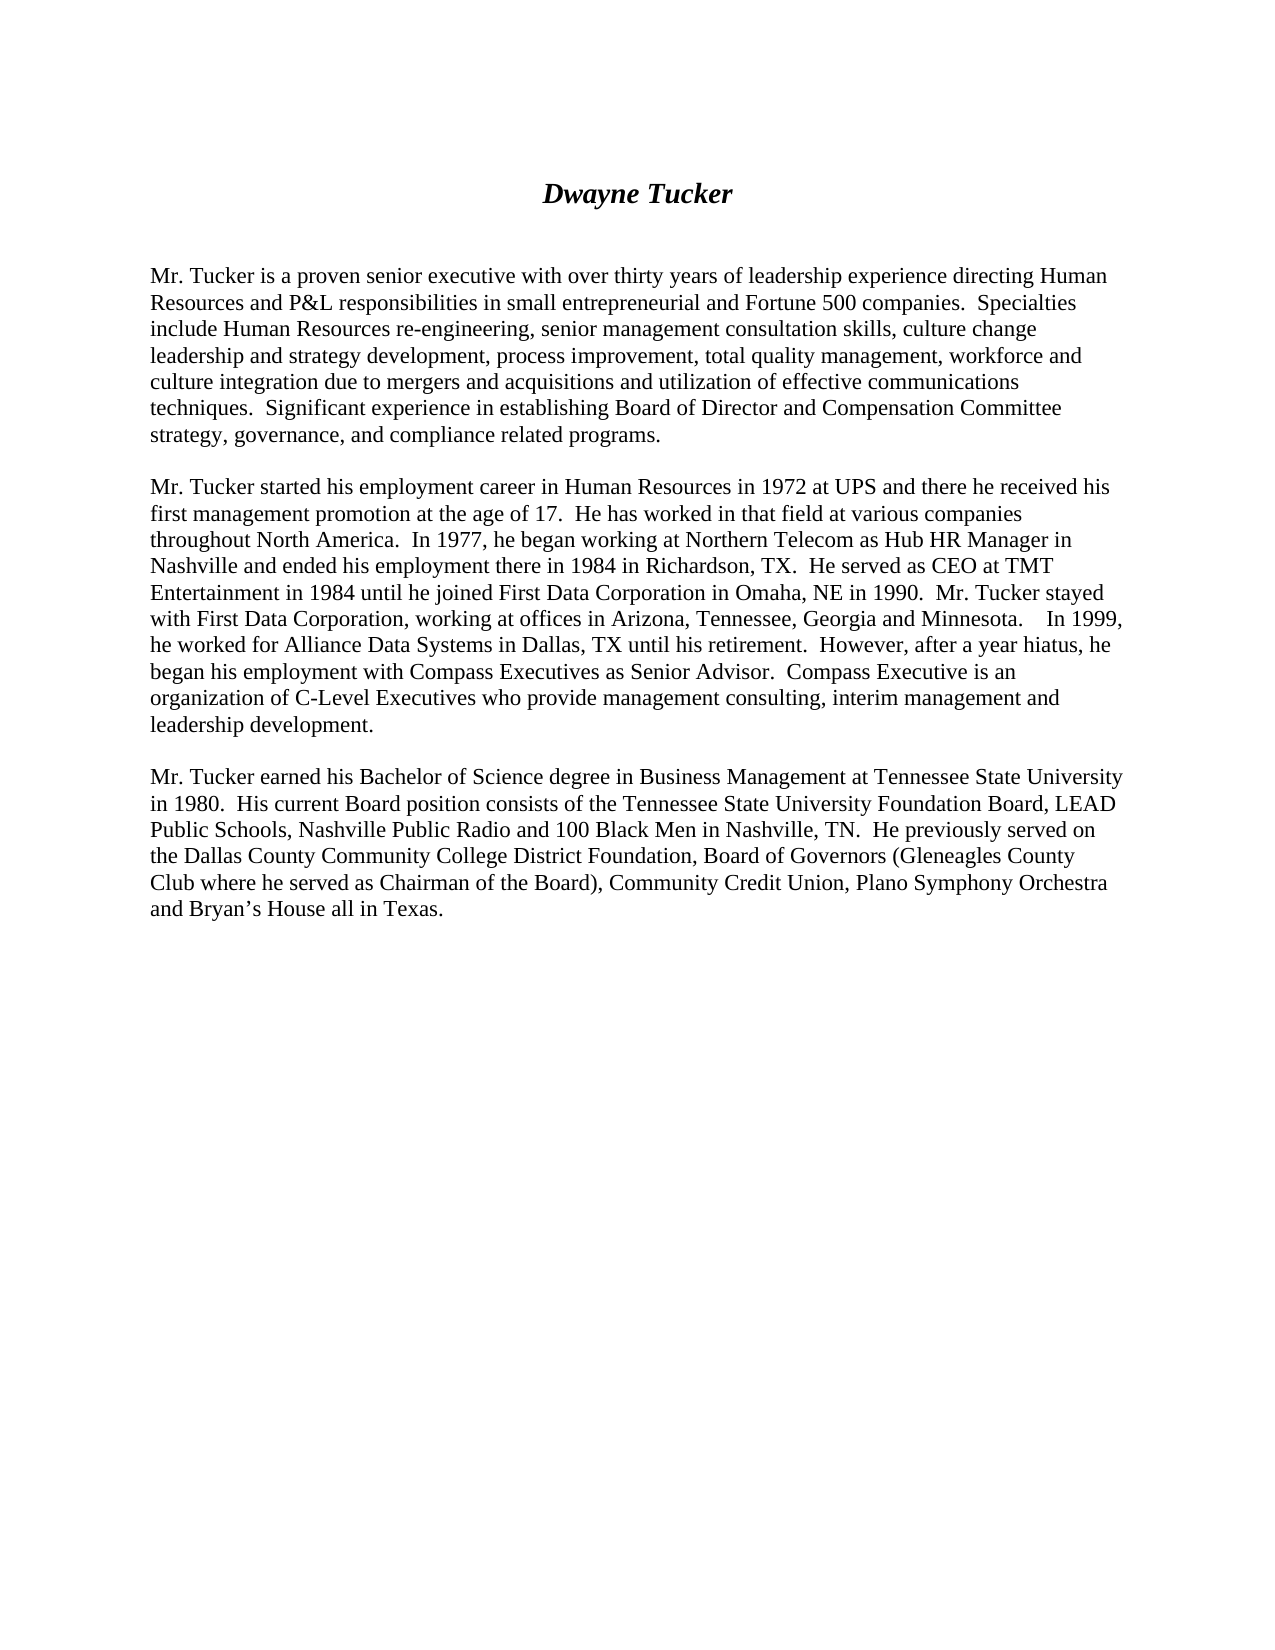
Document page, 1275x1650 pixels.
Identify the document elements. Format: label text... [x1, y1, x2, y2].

text Mr. Tucker started his employment career in Human Resources in 1972 at UPS and there he received his first management promotion at the age of 17. He has worked in that field at various companies throughout North America. In 1977, he began working at Northern Telecom as Hub HR Manager in Nashville and ended his employment there in 1984 in Richardson, TX. He served as CEO at TMT Entertainment in 1984 until he joined First Data Corporation in Omaha, NE in 1990. Mr. Tucker stayed with First Data Corporation, working at offices in Arizona, Tennessee, Georgia and Minnesota. In 1999, he worked for Alliance Data Systems in Dallas, TX until his retirement. However, after a year hiatus, he began his employment with Compass Executives as Senior Advisor. Compass Executive is an organization of C-Level Executives who provide management consulting, interim management and leadership development. [150, 473, 1125, 737]
text Mr. Tucker is a proven senior executive with over thirty years of leadership experience directing Human Resources and P&L responsibilities in small entrepreneurial and Fortune 500 companies. Specialties include Human Resources re-engineering, senior management consultation skills, culture change leadership and strategy development, process improvement, total quality management, workforce and culture integration due to mergers and acquisitions and utilization of effective communications techniques. Significant experience in establishing Board of Director and Compensation Committee strategy, governance, and compliance related programs. [150, 263, 1125, 447]
text Mr. Tucker earned his Bachelor of Science degree in Business Management at Tennessee State University in 1980. His current Board position consists of the Tennessee State University Foundation Board, LEAD Public Schools, Nashville Public Radio and 100 Black Men in Nashville, TN. He previously served on the Dallas County Community College District Foundation, Board of Governors (Gleneagles County Club where he served as Chairman of the Board), Community Credit Union, Plano Symphony Orchestra and Bryan’s House all in Texas. [150, 763, 1125, 921]
text Dwayne Tucker [150, 176, 1125, 210]
